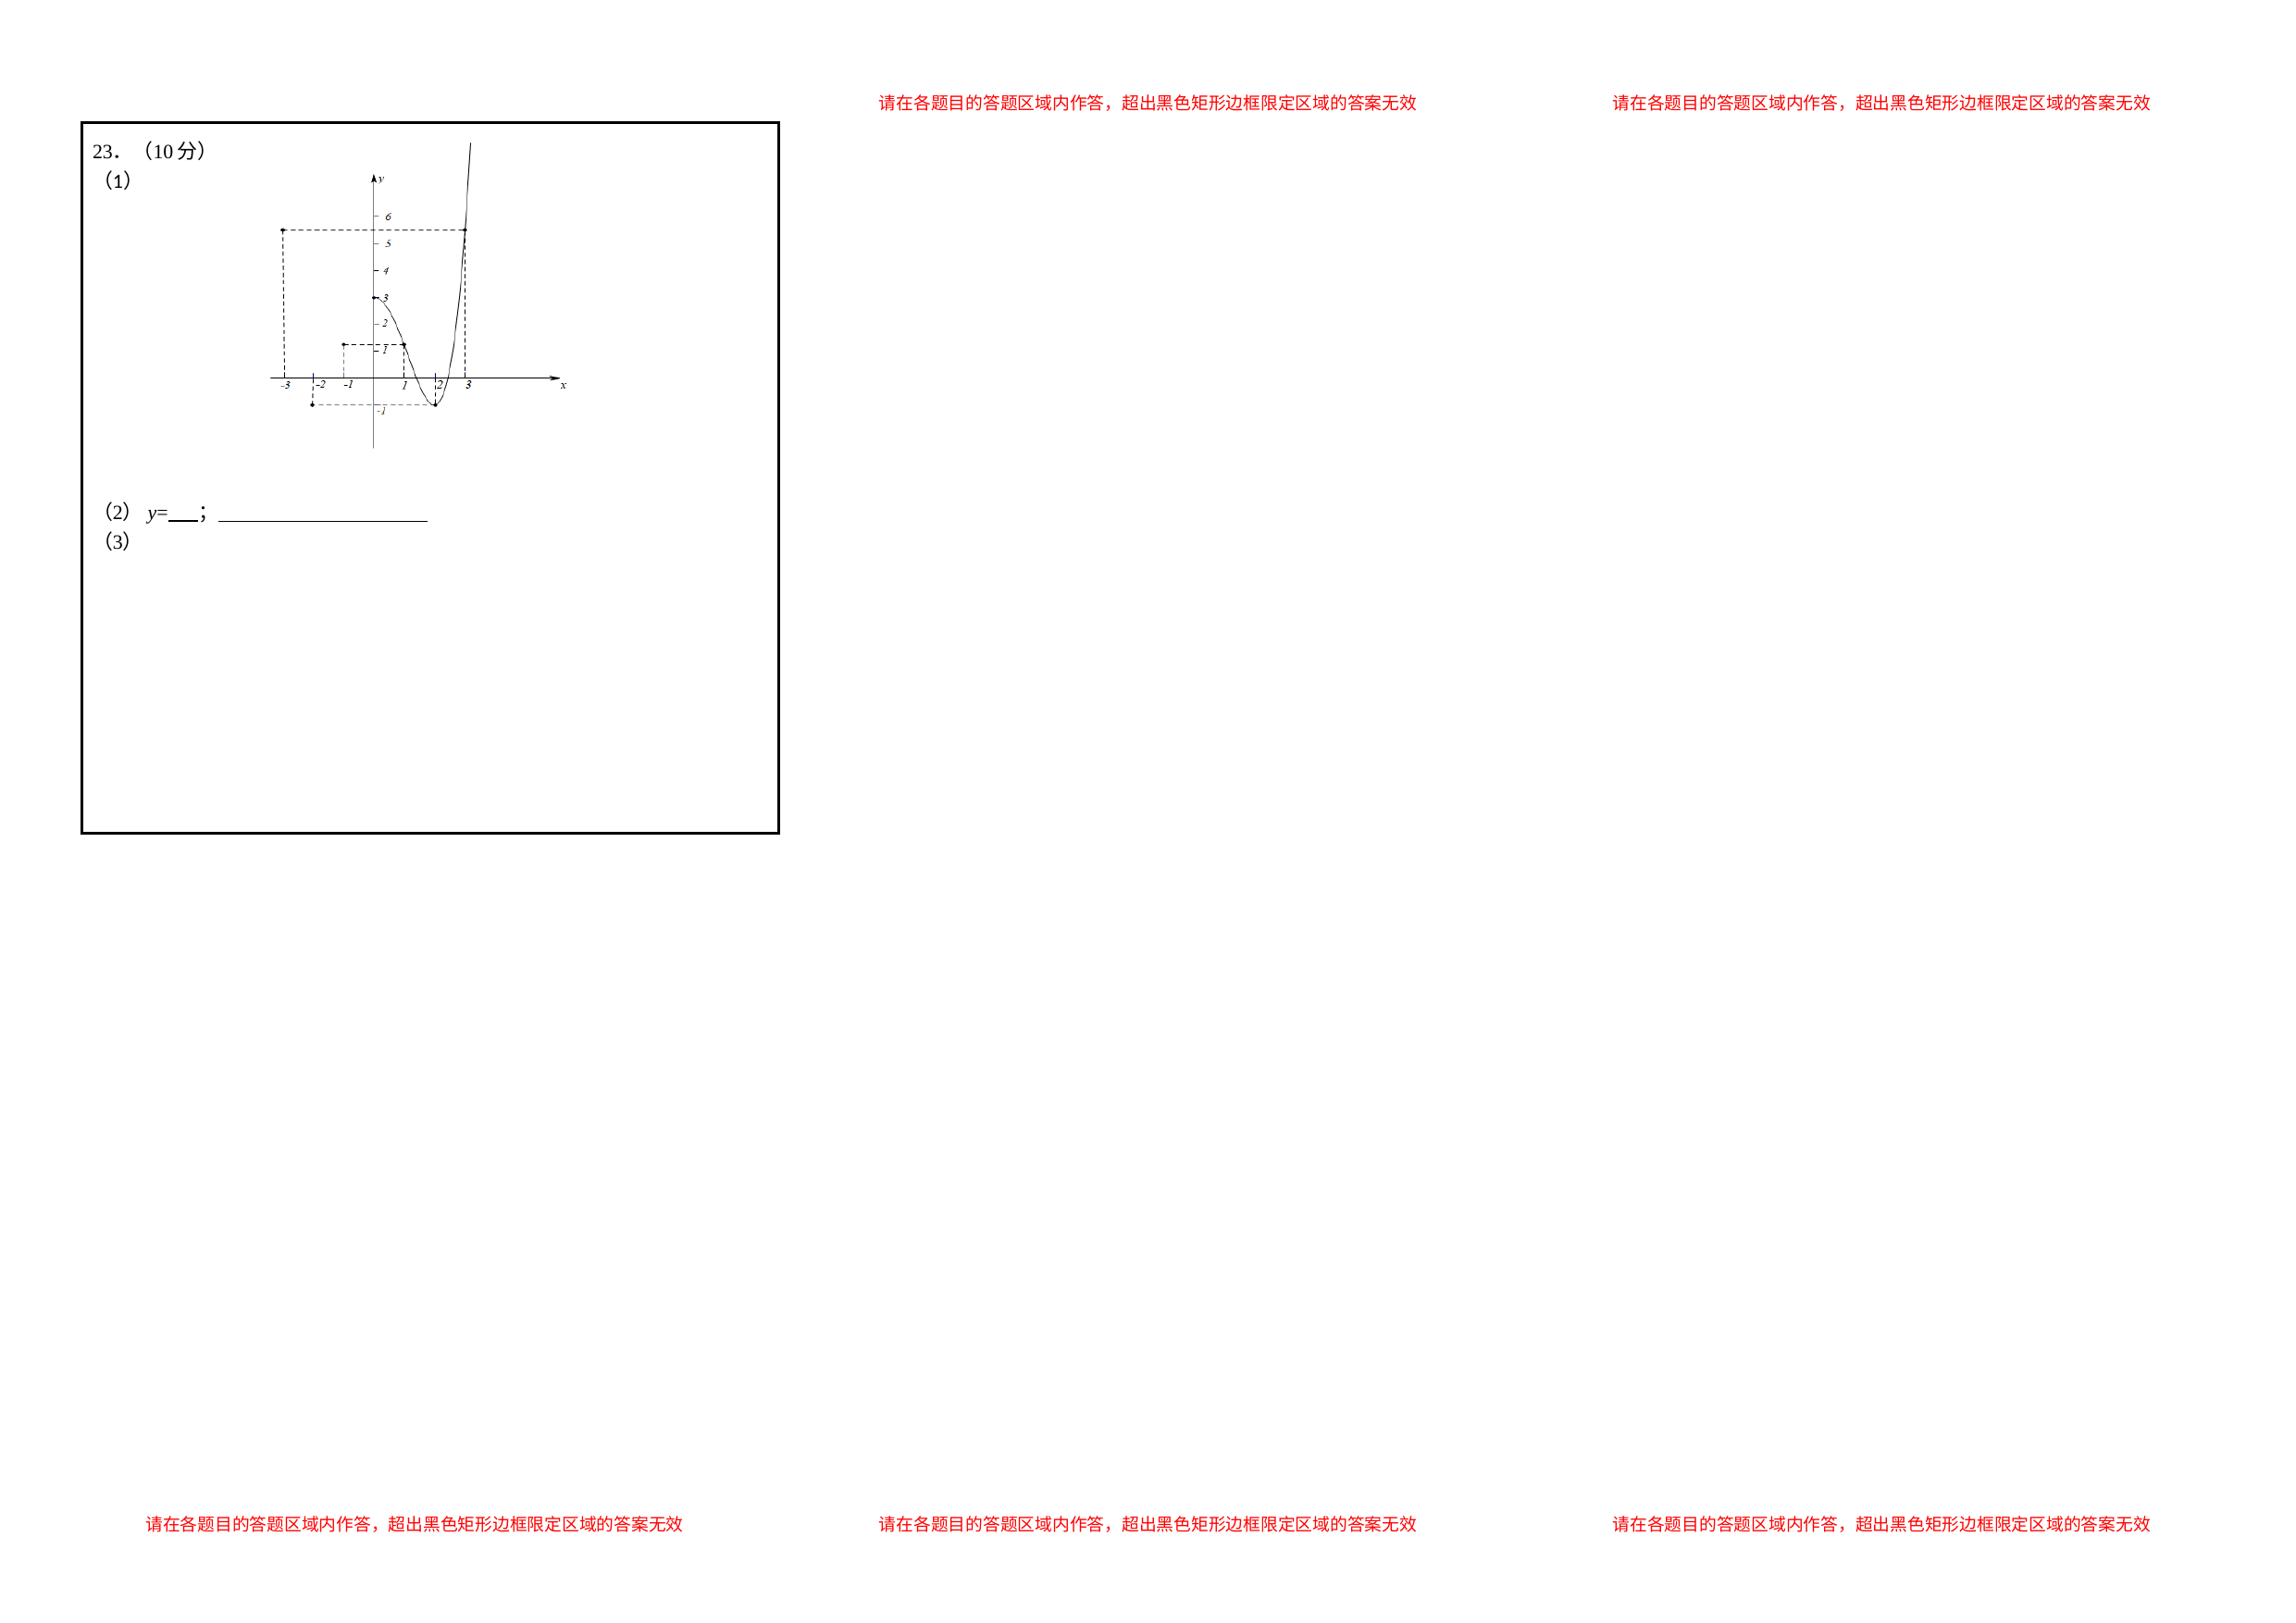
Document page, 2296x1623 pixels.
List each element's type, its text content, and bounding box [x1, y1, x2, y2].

table_cell 23．（10分） （1） y= ； （3） [83, 124, 777, 832]
